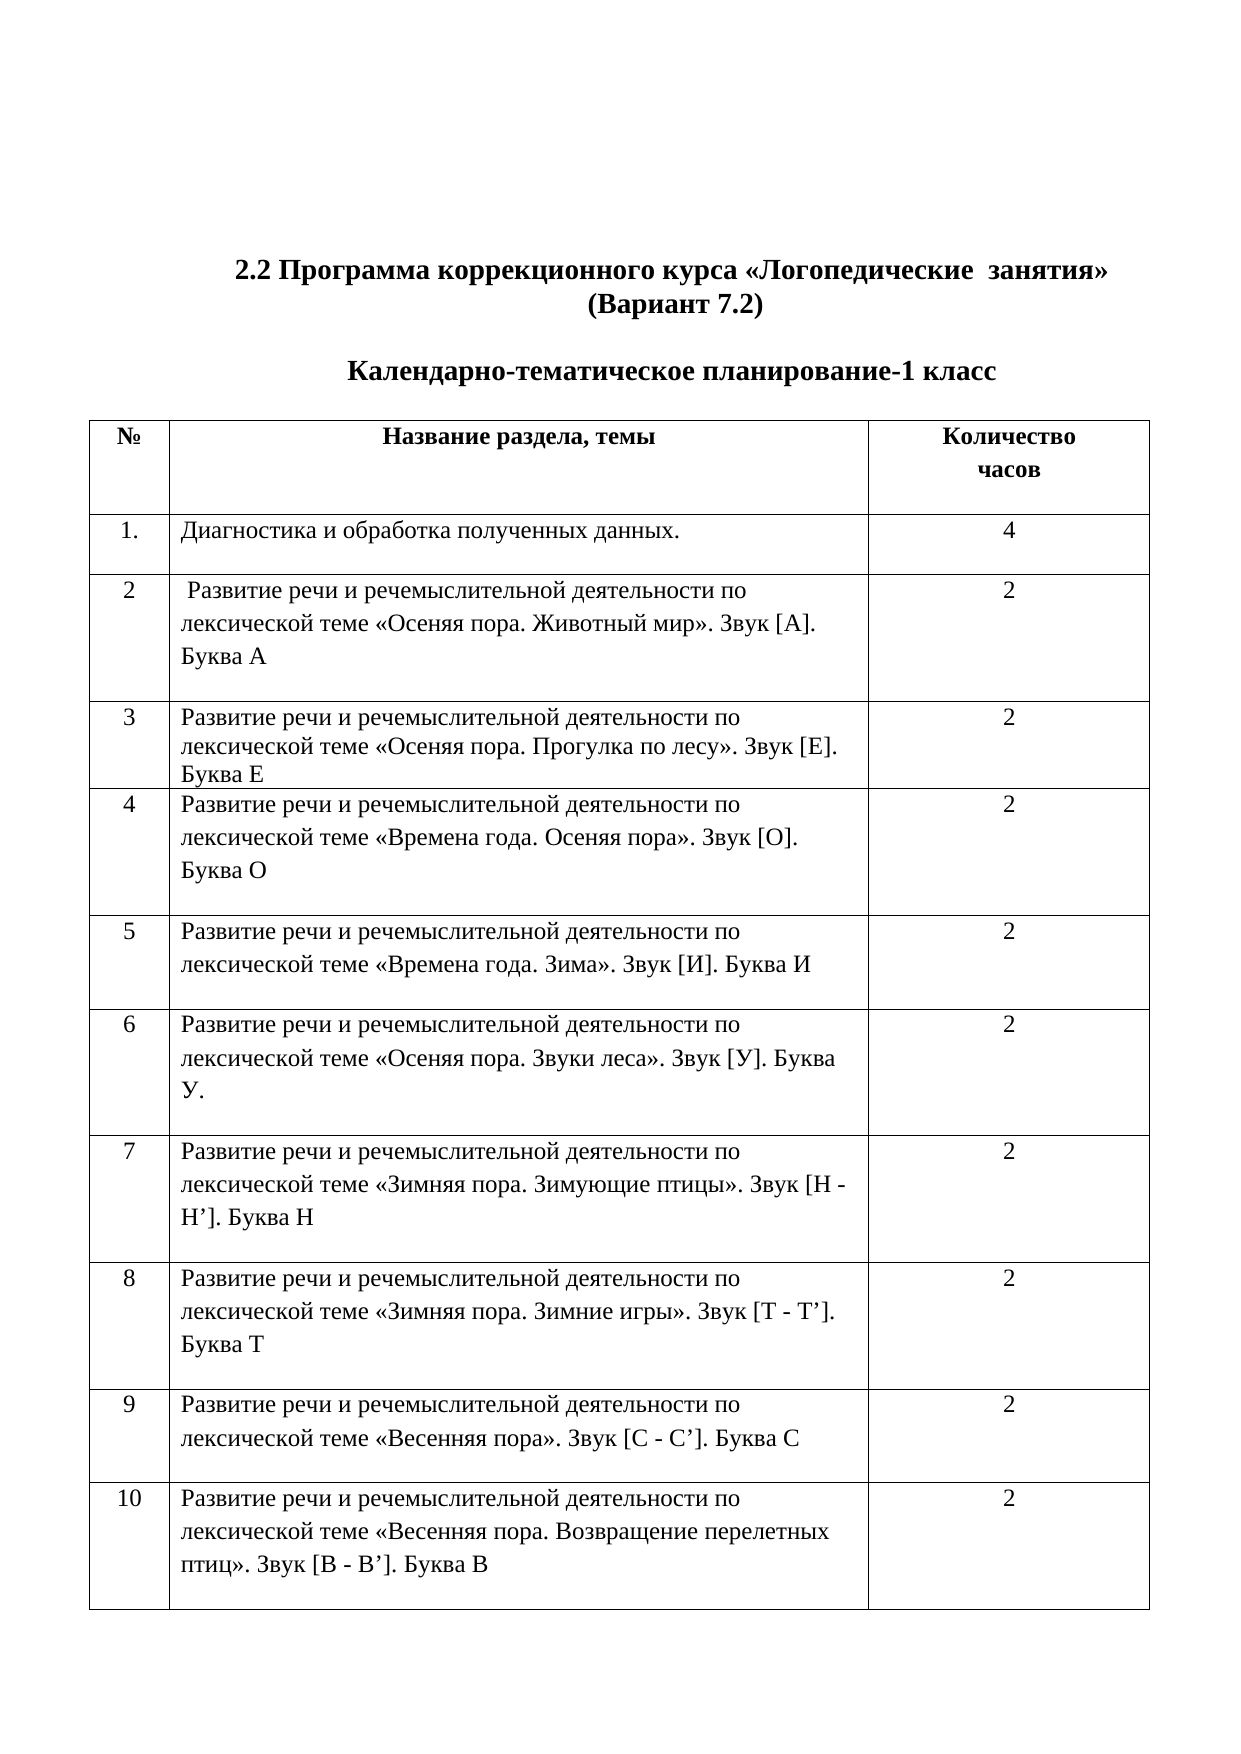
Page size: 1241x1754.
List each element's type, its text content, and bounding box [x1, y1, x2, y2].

table_cell 8 [90, 1263, 169, 1388]
table_cell Развитие речи и речемыслительной деятельности по лексической теме «Весенняя пора. Возвращение перелетных птиц». Звук [В - В’]. Буква В [170, 1483, 868, 1609]
table_cell 2 [869, 789, 1149, 915]
table_cell 9 [90, 1390, 169, 1482]
table_cell Развитие речи и речемыслительной деятельности по лексической теме «Времена года. Осеняя пора». Звук [О]. Буква О [170, 789, 868, 915]
table_cell 1. [90, 515, 169, 574]
table_cell 2 [869, 1263, 1149, 1388]
table_header Название раздела, темы [170, 421, 868, 514]
table_cell 2 [869, 1390, 1149, 1482]
table_cell 2 [869, 1483, 1149, 1609]
table_cell Развитие речи и речемыслительной деятельности по лексической теме «Зимняя пора. Зимние игры». Звук [Т - Т’]. Буква Т [170, 1263, 868, 1388]
table_cell 2 [869, 916, 1149, 1008]
table_cell 4 [90, 789, 169, 915]
table_cell Развитие речи и речемыслительной деятельности по лексической теме «Зимняя пора. Зимующие птицы». Звук [Н - Н’]. Буква Н [170, 1136, 868, 1262]
table_cell Диагностика и обработка полученных данных. [170, 515, 868, 574]
table_cell 2 [90, 575, 169, 701]
table_cell 6 [90, 1010, 169, 1135]
table_cell Развитие речи и речемыслительной деятельности по лексической теме «Времена года. Зима». Звук [И]. Буква И [170, 916, 868, 1008]
table_header № [90, 421, 169, 514]
text (Вариант 7.2) [88, 286, 1181, 319]
table_cell Развитие речи и речемыслительной деятельности по лексической теме «Весенняя пора». Звук [С - С’]. Буква С [170, 1390, 868, 1482]
table_cell Развитие речи и речемыслительной деятельности по лексической теме «Осеняя пора. Звуки леса». Звук [У]. Буква У. [170, 1010, 868, 1135]
table_cell 2 [869, 575, 1149, 701]
table_cell 2 [869, 1136, 1149, 1262]
table_cell 2 [869, 1010, 1149, 1135]
table_cell Развитие речи и речемыслительной деятельности по лексической теме «Осеняя пора. Животный мир». Звук [А]. Буква А [170, 575, 868, 701]
table_cell 10 [90, 1483, 169, 1609]
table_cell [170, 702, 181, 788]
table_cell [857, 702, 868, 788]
table_cell 5 [90, 916, 169, 1008]
table_cell 7 [90, 1136, 169, 1262]
table_header Количество часов [869, 421, 1149, 514]
table_cell 4 [869, 515, 1149, 574]
text 2.2 Программа коррекционного курса «Логопедические занятия» [88, 252, 1181, 286]
table_cell 3 [90, 702, 169, 788]
table_cell 2 [869, 702, 1149, 788]
text Календарно-тематическое планирование-1 класс [88, 353, 1181, 386]
